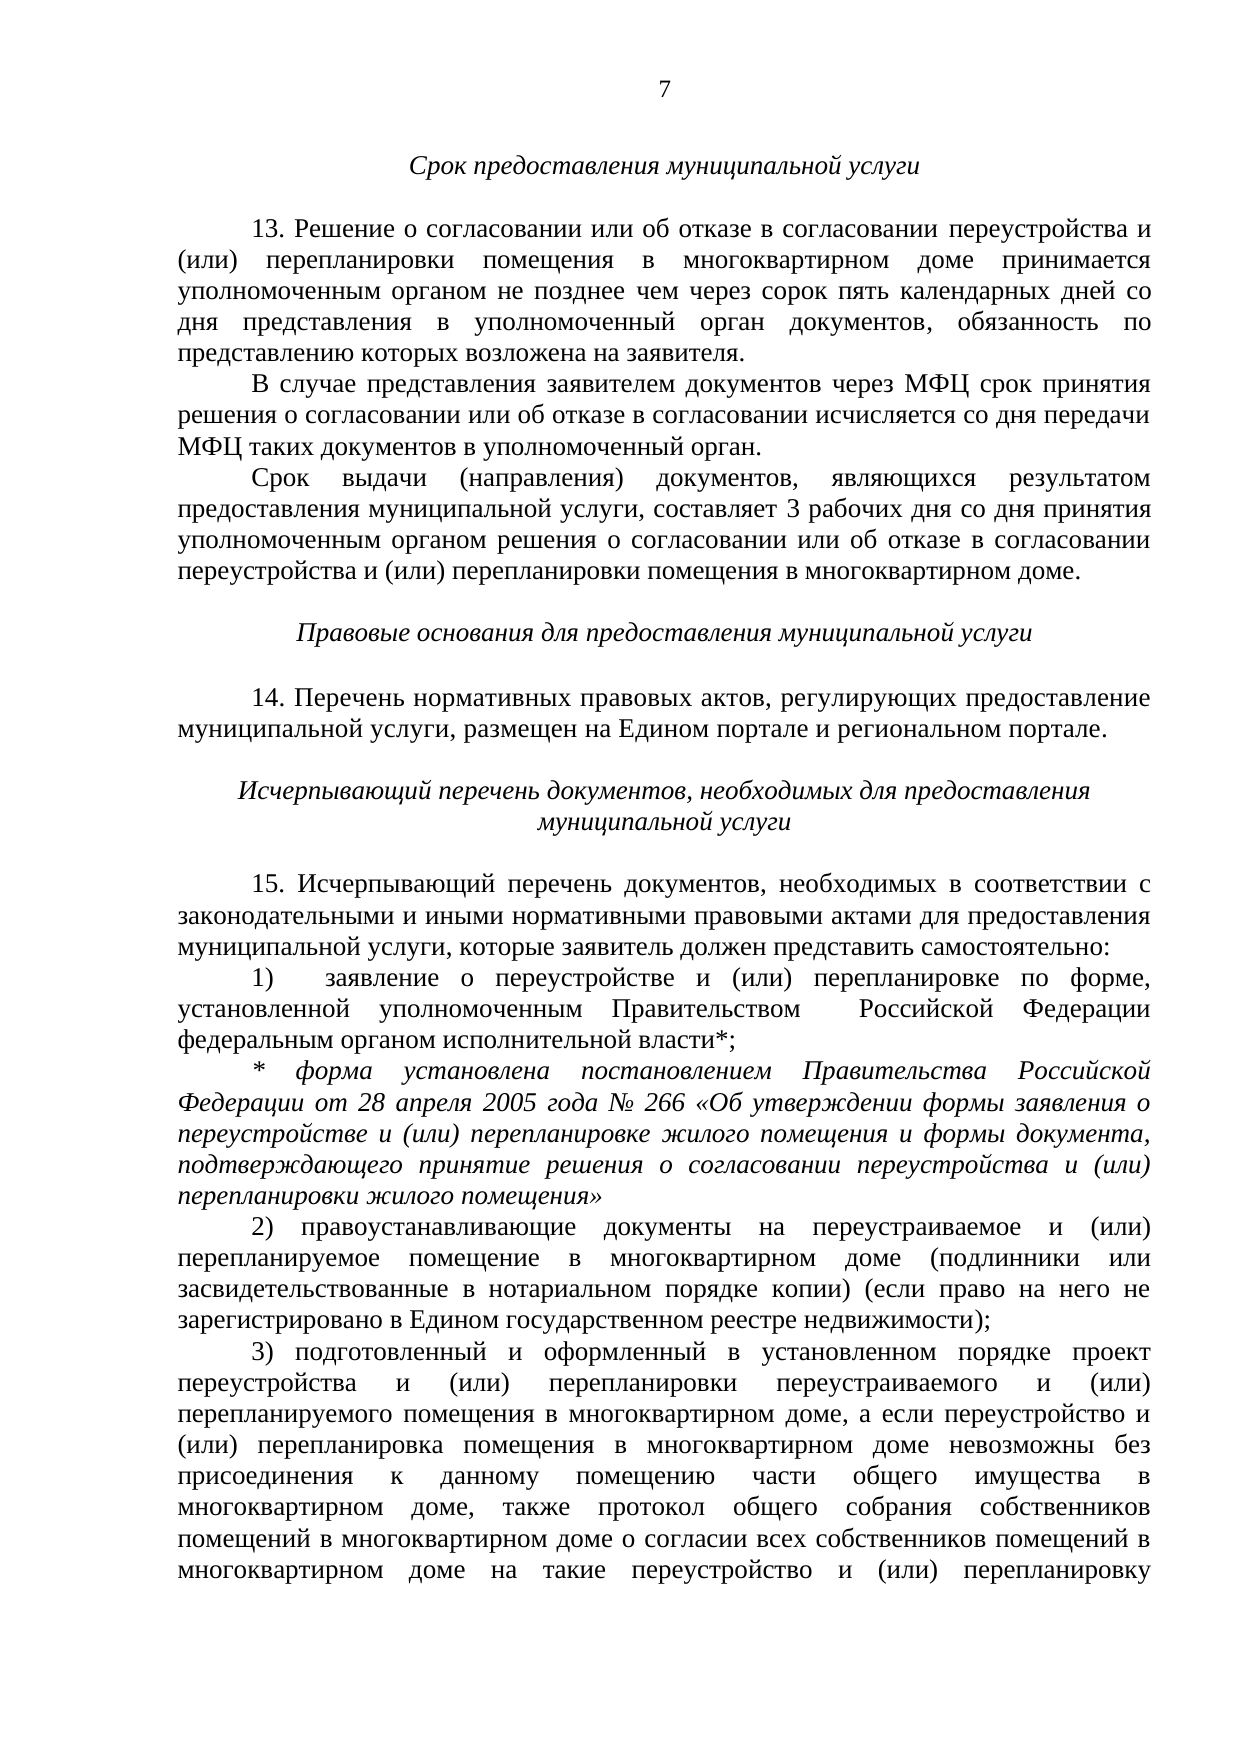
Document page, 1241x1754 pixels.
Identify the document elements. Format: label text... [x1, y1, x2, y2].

list 13. Решение о согласовании или об отказе в согласовании переустройства и (или) перепланировки помещения в многоквартирном доме принимается уполномоченным органом не позднее чем через сорок пять календарных дней со дня представления в уполномоченный орган документов, обязанность по представлению которых возложена на заявителя. [177, 212, 1152, 367]
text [177, 1335, 1152, 1584]
text Исчерпывающий перечень документов, необходимых для предоставления муниципальной услуги [177, 774, 1152, 836]
text Срок предоставления муниципальной услуги [177, 149, 1152, 181]
list заявление о переустройстве и (или) перепланировке по форме, установленной уполномоченным Правительством Российской Федерации федеральным органом исполнительной власти*; [177, 961, 1152, 1054]
text Срок выдачи (направления) документов, являющихся результатом предоставления муниципальной услуги, составляет 3 рабочих дня со дня принятия уполномоченным органом решения о согласовании или об отказе в согласовании переустройства и (или) перепланировки помещения в многоквартирном доме. [177, 461, 1152, 585]
text Правовые основания для предоставления муниципальной услуги [177, 617, 1152, 648]
text 2) правоустанавливающие документы на переустраиваемое и (или) перепланируемое помещение в многоквартирном доме (подлинники или засвидетельствованные в нотариальном порядке копии) (если право на него не зарегистрировано в Едином государственном реестре недвижимости); [177, 1210, 1152, 1335]
text В случае представления заявителем документов через МФЦ срок принятия решения о согласовании или об отказе в согласовании исчисляется со дня передачи МФЦ таких документов в уполномоченный орган. [177, 367, 1152, 461]
text * форма установлена постановлением Правительства Российской Федерации от 28 апреля 2005 года № 266 «Об утверждении формы заявления о переустройстве и (или) перепланировке жилого помещения и формы документа, подтверждающего принятие решения о согласовании переустройства и (или) перепланировки жилого помещения» [177, 1054, 1152, 1210]
text 14. Перечень нормативных правовых актов, регулирующих предоставление муниципальной услуги, размещен на Едином портале и региональном портале. [177, 681, 1152, 743]
text 15. Исчерпывающий перечень документов, необходимых в соответствии с законодательными и иными нормативными правовыми актами для предоставления муниципальной услуги, которые заявитель должен представить самостоятельно: [177, 868, 1152, 961]
